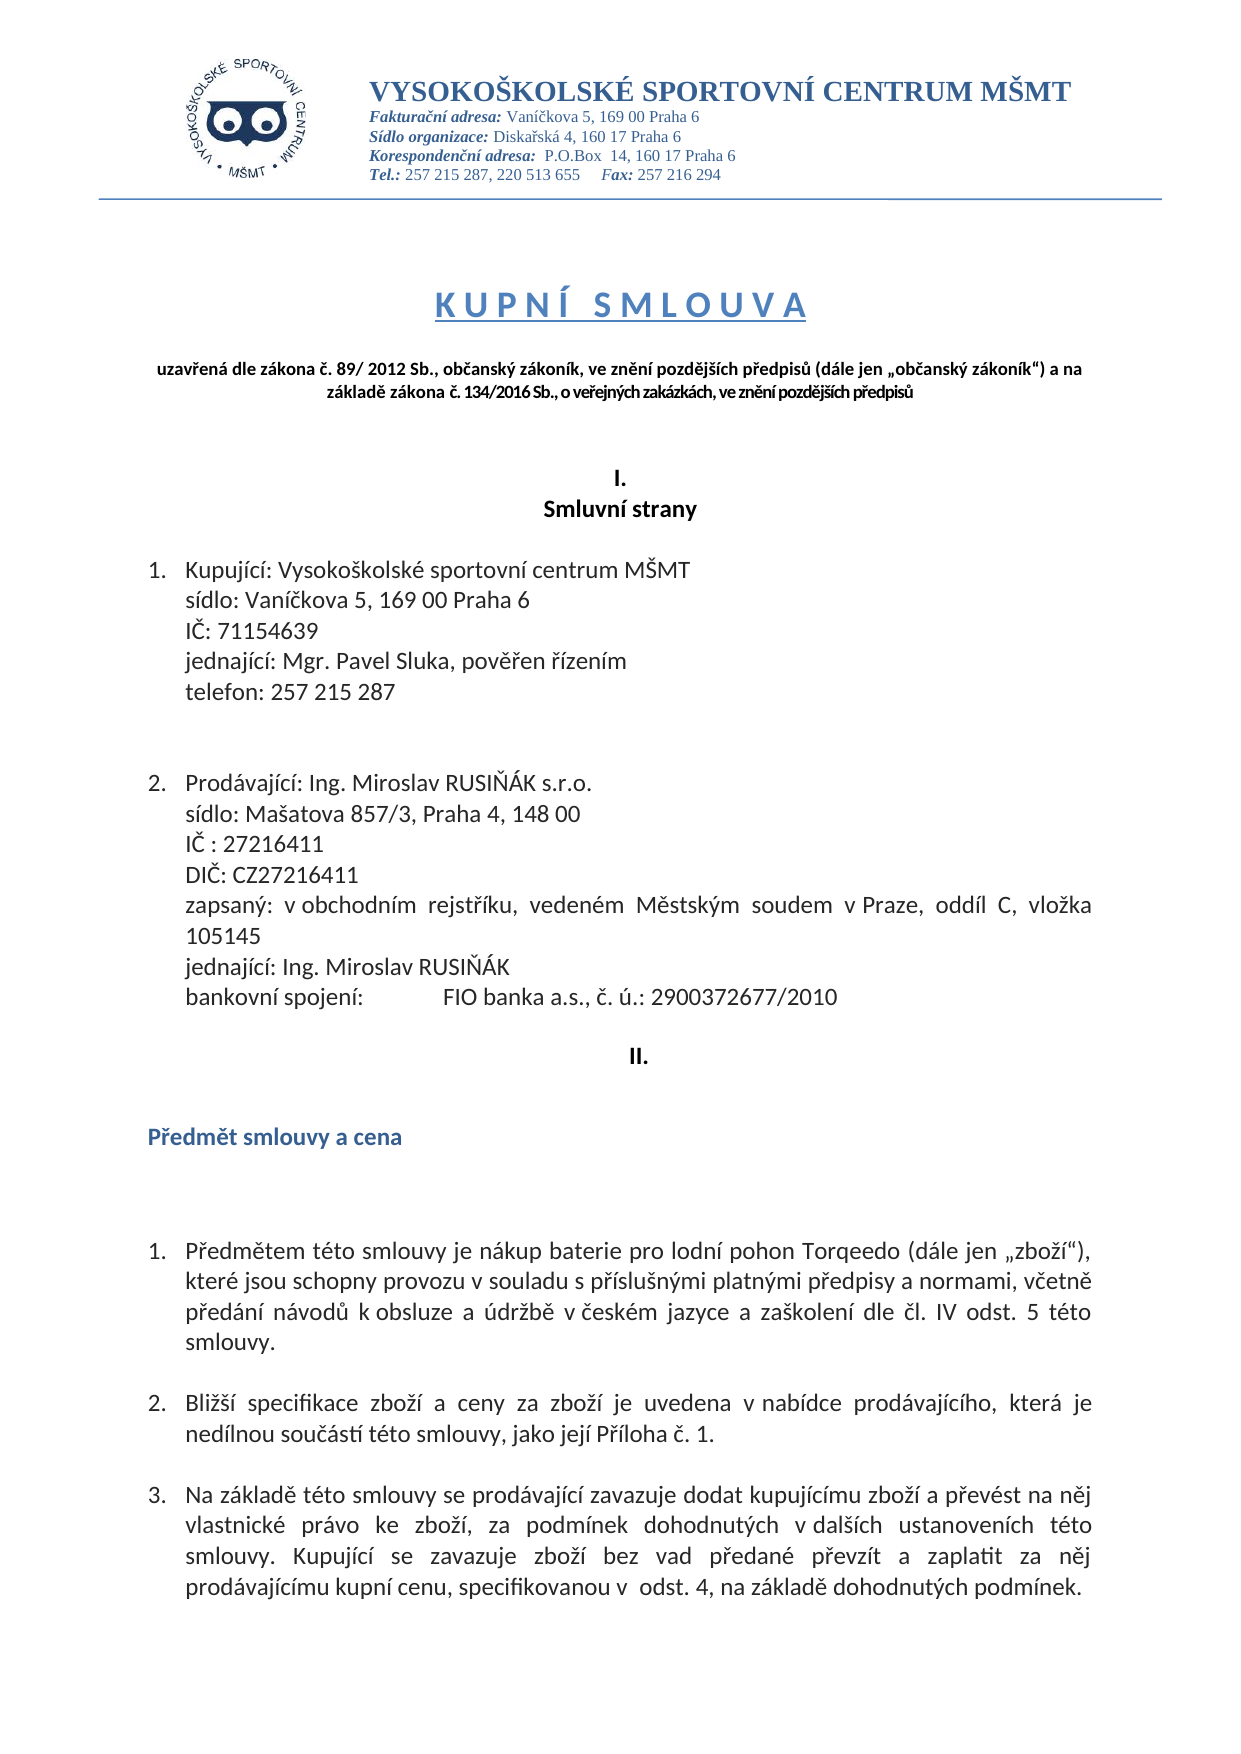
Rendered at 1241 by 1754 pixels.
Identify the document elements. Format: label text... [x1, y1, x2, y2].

text uzavřená dle zákona č. 89/ 2012 Sb., občanský zákoník, ve znění pozdějších předpisů (dále jen „občanský zákoník“) a na základě zákona č. 134/2016 Sb., o veřejných zakázkách, ve znění pozdějších předpisů [148, 357, 1093, 432]
title K U P N Í S M L O U V A [148, 281, 1093, 327]
text jednající: Mgr. Pavel Sluka, pověřen řízením [185, 645, 1093, 676]
list Bližší specifikace zboží a ceny za zboží je uvedena v nabídce prodávajícího, která je nedílnou součástí této smlouvy, jako její Příloha č. 1. [148, 1388, 1093, 1449]
text telefon: 257 215 287 [185, 676, 1093, 706]
list Prodávající: Ing. Miroslav RUSIŇÁK s.r.o. [148, 767, 1093, 798]
text DIČ: CZ27216411 [185, 859, 1093, 889]
text IČ: 71154639 [185, 615, 1093, 645]
subtitle Předmět smlouvy a cena [148, 1121, 1093, 1151]
text bankovní spojení: FIO banka a.s., č. ú.: 2900372677/2010 [185, 981, 1093, 1012]
text II. [185, 1040, 1093, 1071]
text jednající: Ing. Miroslav RUSIŇÁK [185, 951, 1093, 981]
list Na základě této smlouvy se prodávající zavazuje dodat kupujícímu zboží a převést na něj vlastnické právo ke zboží, za podmínek dohodnutých v dalších ustanoveních této smlouvy. Kupující se zavazuje zboží bez vad předané převzít a zaplatit za něj prodávajícímu kupní cenu, specifikovanou v odst. 4, na základě dohodnutých podmínek. [148, 1479, 1093, 1601]
text zapsaný: v obchodním rejstříku, vedeném Městským soudem v Praze, oddíl C, vložka 105145 [185, 889, 1093, 951]
text sídlo: Vaníčkova 5, 169 00 Praha 6 [185, 584, 1093, 615]
text Smluvní strany [148, 493, 1093, 523]
picture [186, 59, 306, 178]
list Kupující: Vysokoškolské sportovní centrum MŠMT [148, 554, 1093, 584]
text IČ : 27216411 [185, 828, 1093, 859]
text sídlo: Mašatova 857/3, Praha 4, 148 00 [185, 798, 1093, 828]
text I. [148, 462, 1093, 493]
list Předmětem této smlouvy je nákup baterie pro lodní pohon Torqeedo (dále jen „zboží“), které jsou schopny provozu v souladu s příslušnými platnými předpisy a normami, včetně předání návodů k obsluze a údržbě v českém jazyce a zaškolení dle čl. IV odst. 5 této smlouvy. [148, 1235, 1093, 1357]
